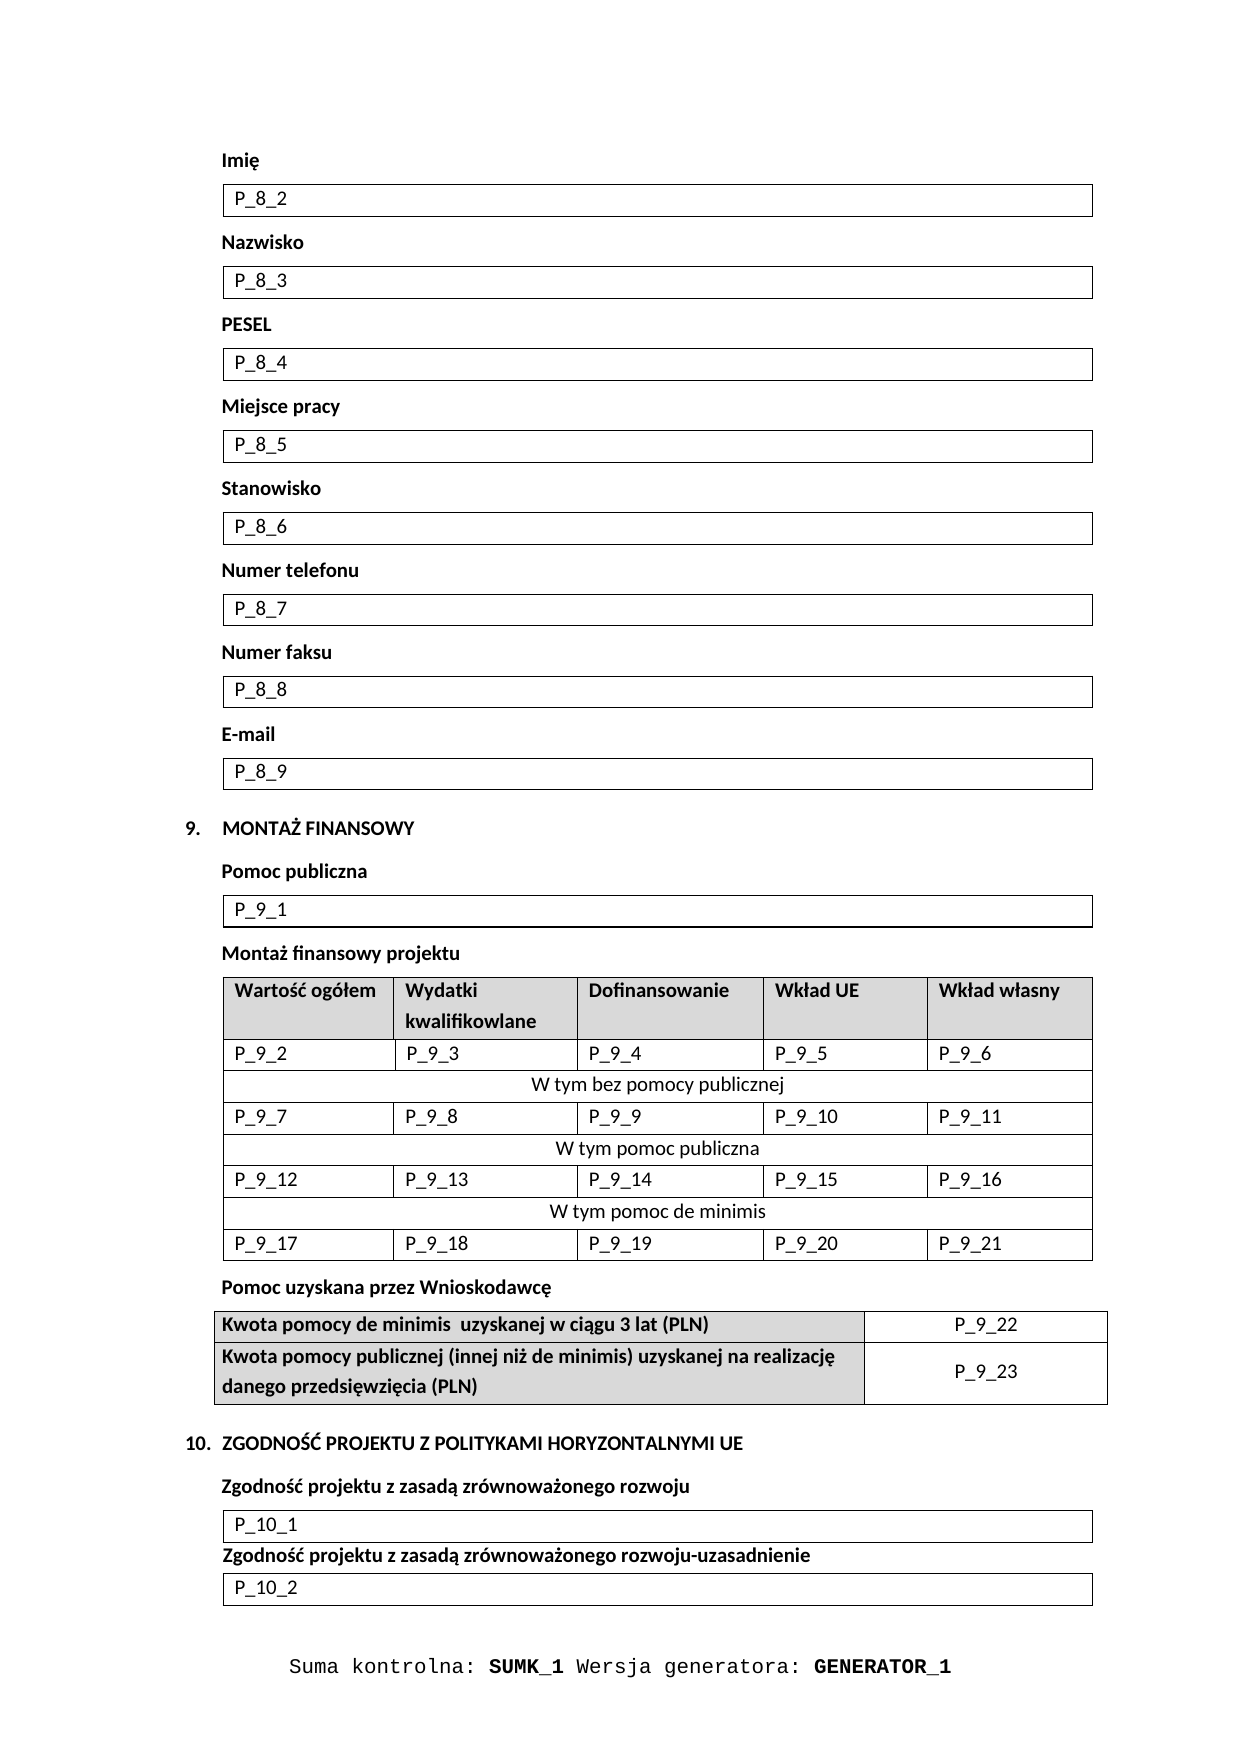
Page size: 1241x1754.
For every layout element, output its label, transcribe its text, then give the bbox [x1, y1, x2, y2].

table_header Wkład własny [928, 978, 1092, 1039]
table_cell P_9_20 [764, 1230, 927, 1260]
table_cell P_9_21 [928, 1230, 1092, 1260]
table_cell P_9_14 [578, 1166, 763, 1197]
text Zgodność projektu z zasadą zrównoważonego rozwoju [221, 1473, 1093, 1499]
table_header Dofinansowanie [578, 978, 763, 1039]
text Numer telefonu [221, 557, 1093, 582]
table_cell P_9_13 [394, 1166, 577, 1197]
text E-mail [221, 721, 1093, 746]
table_cell P_9_18 [394, 1230, 577, 1260]
table_cell P_9_19 [578, 1230, 763, 1260]
table_cell P_9_12 [224, 1166, 393, 1197]
table_cell Kwota pomocy publicznej (innej niż de minimis) uzyskanej na realizację danego przedsięwzięcia (PLN) [215, 1343, 864, 1404]
table_cell P_9_10 [764, 1103, 927, 1134]
table_header P_10_2 [224, 1574, 1092, 1605]
table_cell P_9_23 [865, 1343, 1107, 1404]
table_header P_8_3 [224, 267, 1092, 298]
table_header Wkład UE [764, 978, 927, 1039]
table_header P_9_22 [865, 1312, 1107, 1342]
table_header Kwota pomocy de minimis uzyskanej w ciągu 3 lat (PLN) [215, 1312, 864, 1342]
table_header P_8_6 [224, 513, 1092, 543]
text Imię [221, 148, 1093, 173]
table_cell P_9_16 [928, 1166, 1092, 1197]
table_cell P_9_2 [224, 1040, 395, 1070]
table_cell P_9_8 [394, 1103, 577, 1134]
table_cell P_9_7 [224, 1103, 393, 1134]
text Stanowisko [221, 475, 1093, 501]
table_cell P_9_4 [578, 1040, 763, 1070]
table_header P_8_2 [224, 185, 1092, 216]
text Zgodność projektu z zasadą zrównoważonego rozwoju-uzasadnienie [223, 1543, 1093, 1568]
table_cell P_9_9 [578, 1103, 763, 1134]
table_header P_8_4 [224, 349, 1092, 380]
table_header Wartość ogółem [224, 978, 393, 1039]
text Montaż finansowy projektu [221, 940, 1093, 965]
text Miejsce pracy [221, 393, 1093, 419]
table_header P_8_5 [224, 431, 1092, 462]
text Numer faksu [221, 639, 1093, 664]
text Pomoc publiczna [221, 858, 1093, 883]
table_cell W tym bez pomocy publicznej [224, 1071, 1092, 1102]
table_cell P_9_17 [224, 1230, 393, 1260]
table_cell P_9_11 [928, 1103, 1092, 1134]
table_cell W tym pomoc publiczna [224, 1135, 1092, 1165]
text PESEL [221, 311, 1093, 337]
table_header Wydatki kwalifikowlane [394, 978, 577, 1039]
table_cell P_9_6 [928, 1040, 1092, 1070]
table_header P_8_9 [224, 759, 1092, 789]
table_header P_8_7 [224, 595, 1092, 625]
table_cell P_9_15 [764, 1166, 927, 1197]
table_header P_9_1 [224, 896, 1092, 926]
text MONTAŻ FINANSOWY [185, 815, 1093, 841]
table_cell P_9_5 [764, 1040, 927, 1070]
table_header P_10_1 [224, 1511, 1092, 1542]
table_cell P_9_3 [396, 1040, 577, 1070]
text Pomoc uzyskana przez Wnioskodawcę [221, 1274, 1093, 1299]
table_header P_8_8 [224, 677, 1092, 707]
table_cell W tym pomoc de minimis [224, 1198, 1092, 1229]
text Nazwisko [221, 229, 1093, 255]
text ZGODNOŚĆ PROJEKTU Z POLITYKAMI HORYZONTALNYMI UE [185, 1430, 1093, 1456]
